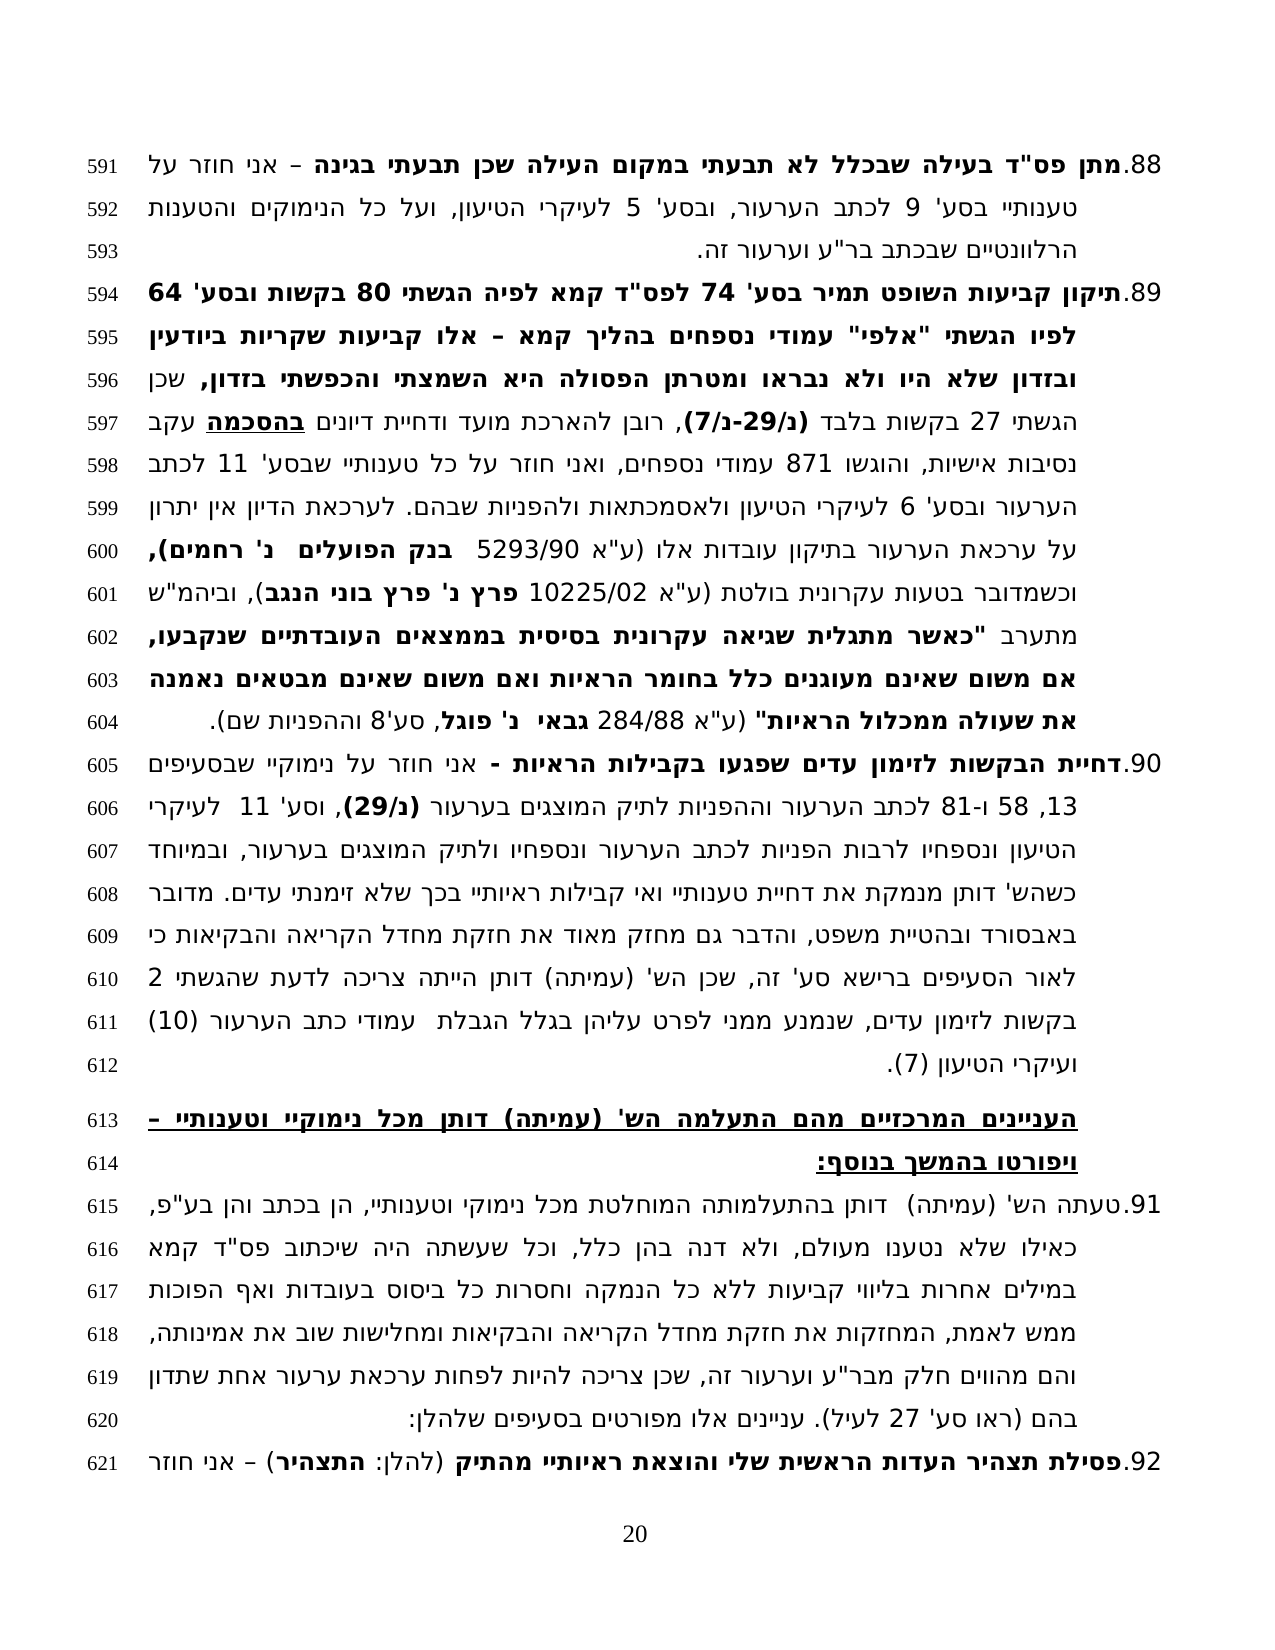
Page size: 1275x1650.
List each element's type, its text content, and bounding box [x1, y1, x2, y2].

list תיקון קביעות השופט תמיר בסע' 74 לפס"ד קמא לפיה הגשתי 80 בקשות ובסע' 64 לפיו הגשתי "אלפי" עמודי נספחים בהליך קמא – אלו קביעות שקריות ביודעין ובזדון שלא היו ולא נבראו ומטרתן הפסולה היא השמצתי והכפשתי בזדון, שכן הגשתי 27 בקשות בלבד (נ/29-נ/7), רובן להארכת מועד ודחיית דיונים בהסכמה עקב נסיבות אישיות, והוגשו 871 עמודי נספחים, ואני חוזר על כל טענותיי שבסע' 11 לכתב הערעור ובסע' 6 לעיקרי הטיעון ולאסמכתאות ולהפניות שבהם. לערכאת הדיון אין יתרון על ערכאת הערעור בתיקון עובדות אלו (ע"א 5293/90 בנק הפועלים נ' רחמים), וכשמדובר בטעות עקרונית בולטת (ע"א 10225/02 פרץ נ' פרץ בוני הנגב), וביהמ"ש מתערב "כאשר מתגלית שגיאה עקרונית בסיסית בממצאים העובדתיים שנקבעו, אם משום שאינם מעוגנים כלל בחומר הראיות ואם משום שאינם מבטאים נאמנה את שעולה ממכלול הראיות" (ע"א 284/88 גבאי נ' פוגל, סע'8 וההפניות שם). [148, 278, 1122, 736]
list דחיית הבקשות לזימון עדים שפגעו בקבילות הראיות - אני חוזר על נימוקיי שבסעיפים 13, 58 ו-81 לכתב הערעור וההפניות לתיק המוצגים בערעור (נ/29), וסע' 11 לעיקרי הטיעון ונספחיו לרבות הפניות לכתב הערעור ונספחיו ולתיק המוצגים בערעור, ובמיוחד כשהש' דותן מנמקת את דחיית טענותיי ואי קבילות ראיותיי בכך שלא זימנתי עדים. מדובר באבסורד ובהטיית משפט, והדבר גם מחזק מאוד את חזקת מחדל הקריאה והבקיאות כי לאור הסעיפים ברישא סע' זה, שכן הש' (עמיתה) דותן הייתה צריכה לדעת שהגשתי 2 בקשות לזימון עדים, שנמנע ממני לפרט עליהן בגלל הגבלת עמודי כתב הערעור (10) ועיקרי הטיעון (7). [148, 749, 1122, 1078]
list מתן פס"ד בעילה שבכלל לא תבעתי במקום העילה שכן תבעתי בגינה – אני חוזר על טענותיי בסע' 9 לכתב הערעור, ובסע' 5 לעיקרי הטיעון, ועל כל הנימוקים והטענות הרלוונטיים שבכתב בר"ע וערעור זה. [148, 150, 1122, 265]
list טעתה הש' (עמיתה) דותן בהתעלמותה המוחלטת מכל נימוקי וטענותיי, הן בכתב והן בע"פ, כאילו שלא נטענו מעולם, ולא דנה בהן כלל, וכל שעשתה היה שיכתוב פס"ד קמא במילים אחרות בליווי קביעות ללא כל הנמקה וחסרות כל ביסוס בעובדות ואף הפוכות ממש לאמת, המחזקות את חזקת מחדל הקריאה והבקיאות ומחלישות שוב את אמינותה, והם מהווים חלק מבר"ע וערעור זה, שכן צריכה להיות לפחות ערכאת ערעור אחת שתדון בהם (ראו סע' 27 לעיל). עניינים אלו מפורטים בסעיפים שלהלן: [148, 1190, 1122, 1433]
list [148, 1447, 1122, 1476]
list העניינים המרכזיים מהם התעלמה הש' (עמיתה) דותן מכל נימוקיי וטענותיי – ויפורטו בהמשך בנוסף: [148, 1131, 1078, 1176]
list העניינים המרכזיים מהם התעלמה הש' (עמיתה) דותן מכל נימוקיי וטענותיי – ויפורטו בהמשך בנוסף: [148, 1104, 1078, 1129]
